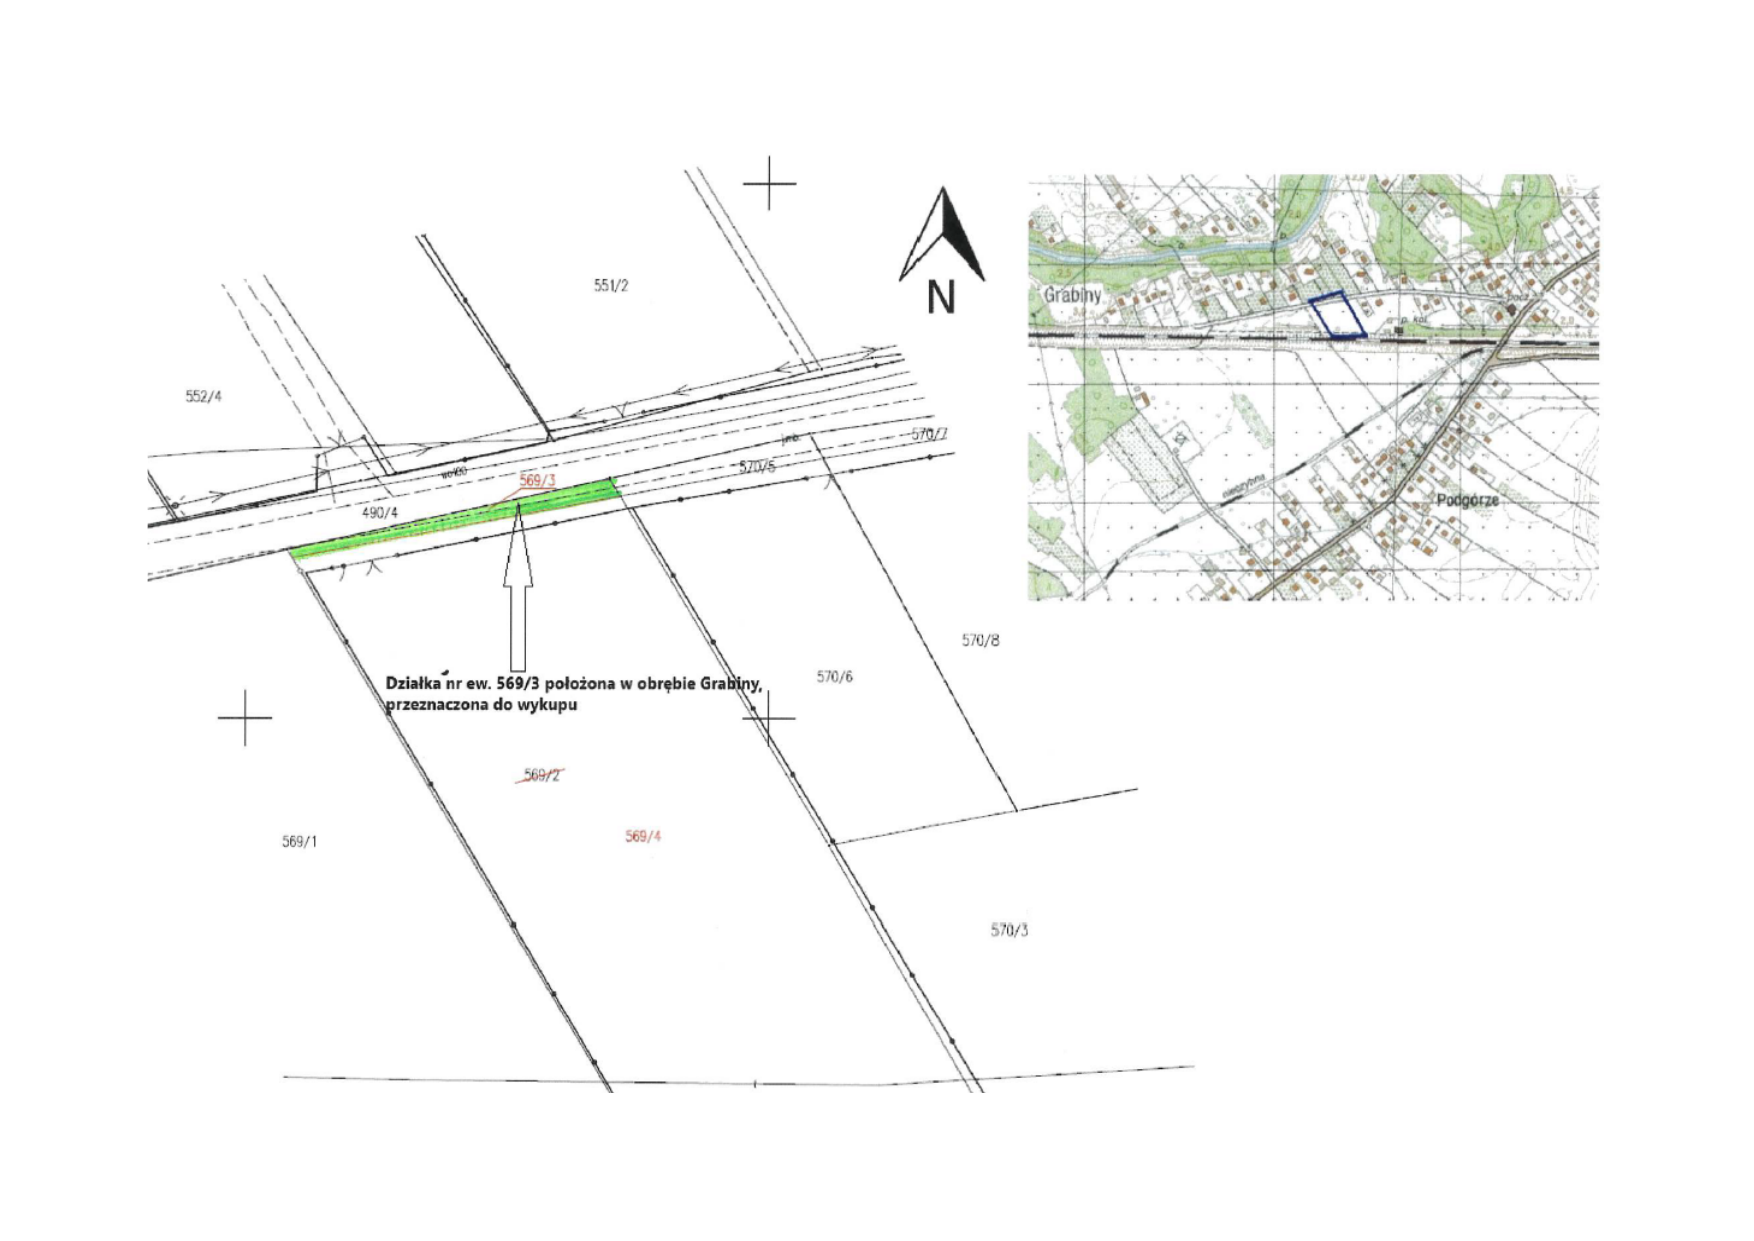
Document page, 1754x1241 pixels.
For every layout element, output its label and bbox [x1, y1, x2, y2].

picture [147, 147, 1622, 1093]
